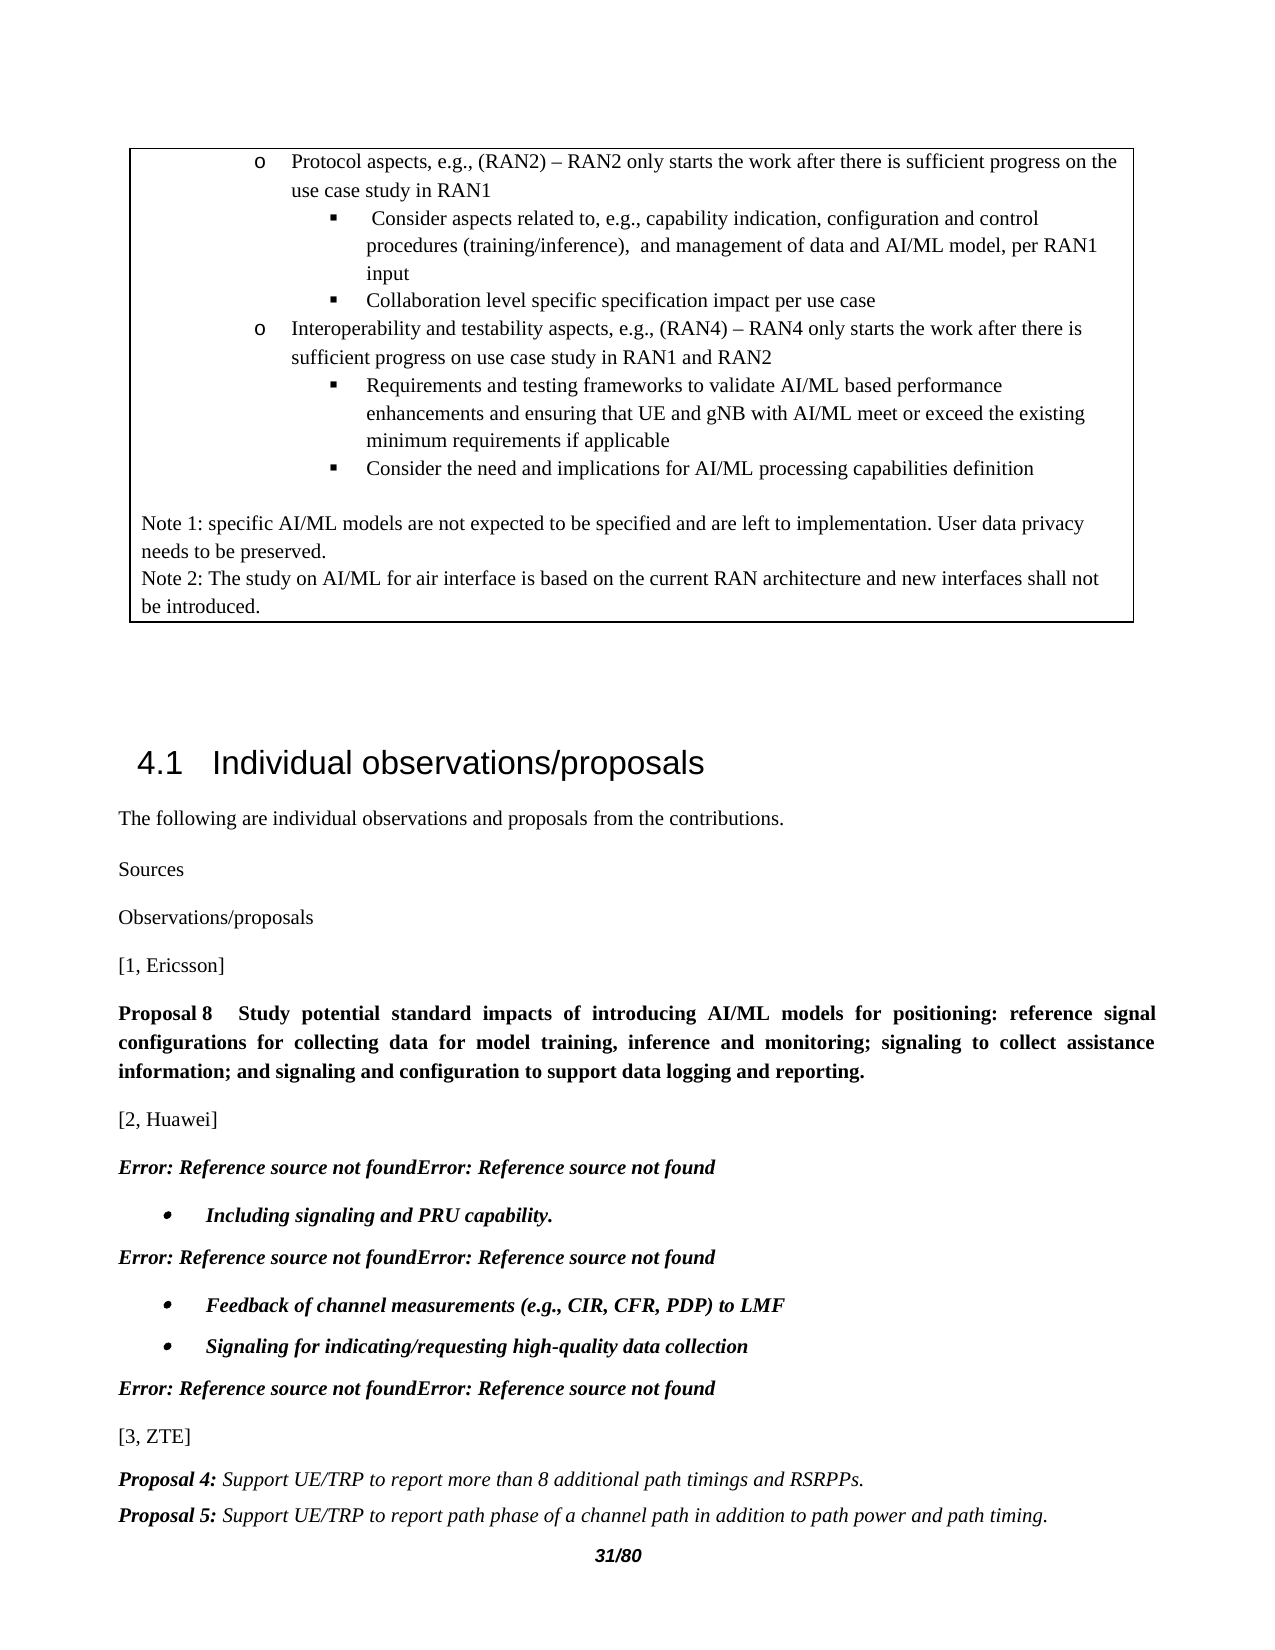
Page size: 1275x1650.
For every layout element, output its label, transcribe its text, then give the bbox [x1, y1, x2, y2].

subtitle Individual observations/proposals [137, 743, 1157, 781]
text The following are individual observations and proposals from the contributions. [118, 806, 1157, 830]
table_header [131, 149, 1133, 621]
